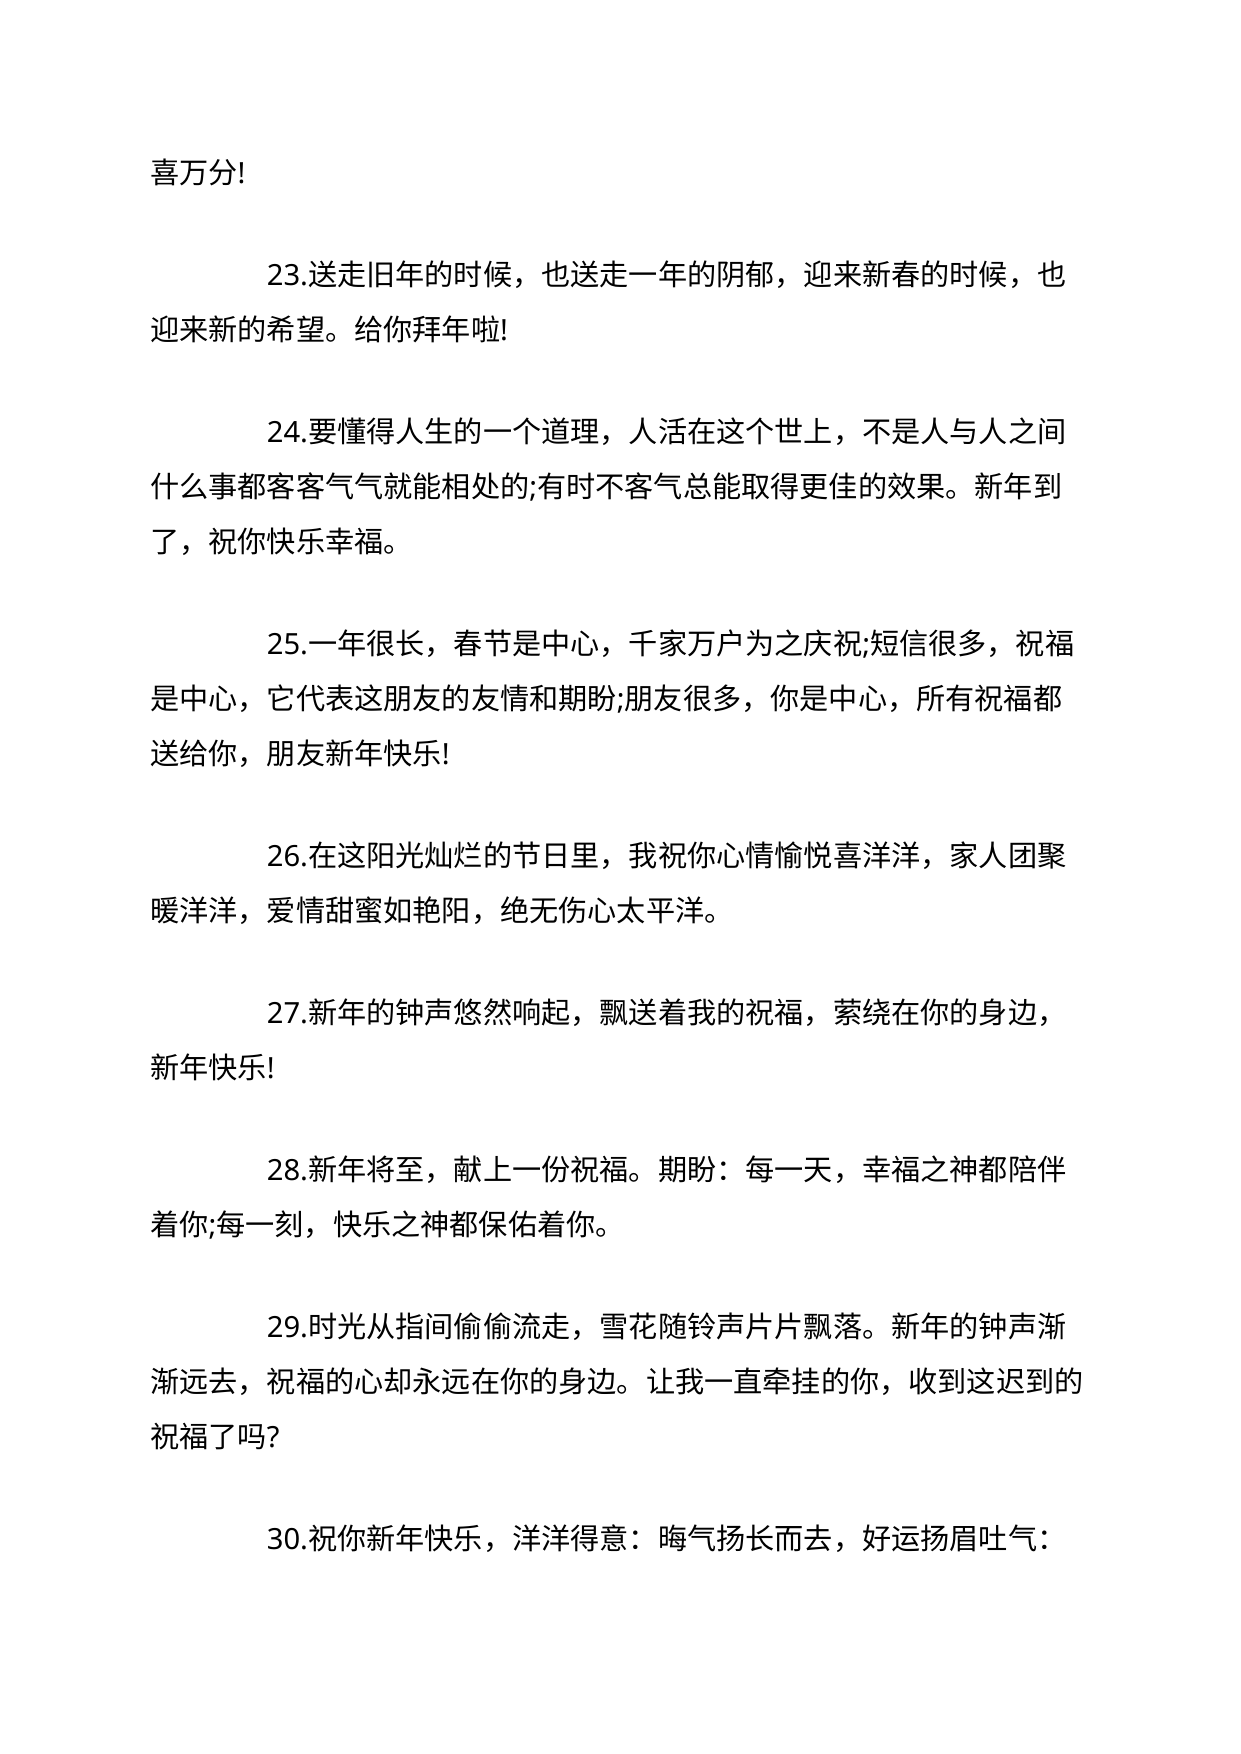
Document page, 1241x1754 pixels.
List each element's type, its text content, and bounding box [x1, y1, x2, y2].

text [150, 150, 1090, 192]
text 26.在这阳光灿烂的节日里，我祝你心情愉悦喜洋洋，家人团聚暖洋洋，爱情甜蜜如艳阳，绝无伤心太平洋。 [150, 833, 1090, 930]
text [150, 1515, 1090, 1558]
text 27.新年的钟声悠然响起，飘送着我的祝福，萦绕在你的身边，新年快乐! [150, 989, 1090, 1087]
text 29.时光从指间偷偷流走，雪花随铃声片片飘落。新年的钟声渐渐远去，祝福的心却永远在你的身边。让我一直牵挂的你，收到这迟到的祝福了吗? [150, 1303, 1090, 1456]
text 24.要懂得人生的一个道理，人活在这个世上，不是人与人之间什么事都客客气气就能相处的;有时不客气总能取得更佳的效果。新年到了，祝你快乐幸福。 [150, 409, 1090, 561]
text 28.新年将至，献上一份祝福。期盼：每一天，幸福之神都陪伴着你;每一刻，快乐之神都保佑着你。 [150, 1146, 1090, 1244]
text 23.送走旧年的时候，也送走一年的阴郁，迎来新春的时候，也迎来新的希望。给你拜年啦! [150, 252, 1090, 349]
text 25.一年很长，春节是中心，千家万户为之庆祝;短信很多，祝福是中心，它代表这朋友的友情和期盼;朋友很多，你是中心，所有祝福都送给你，朋友新年快乐! [150, 621, 1090, 773]
